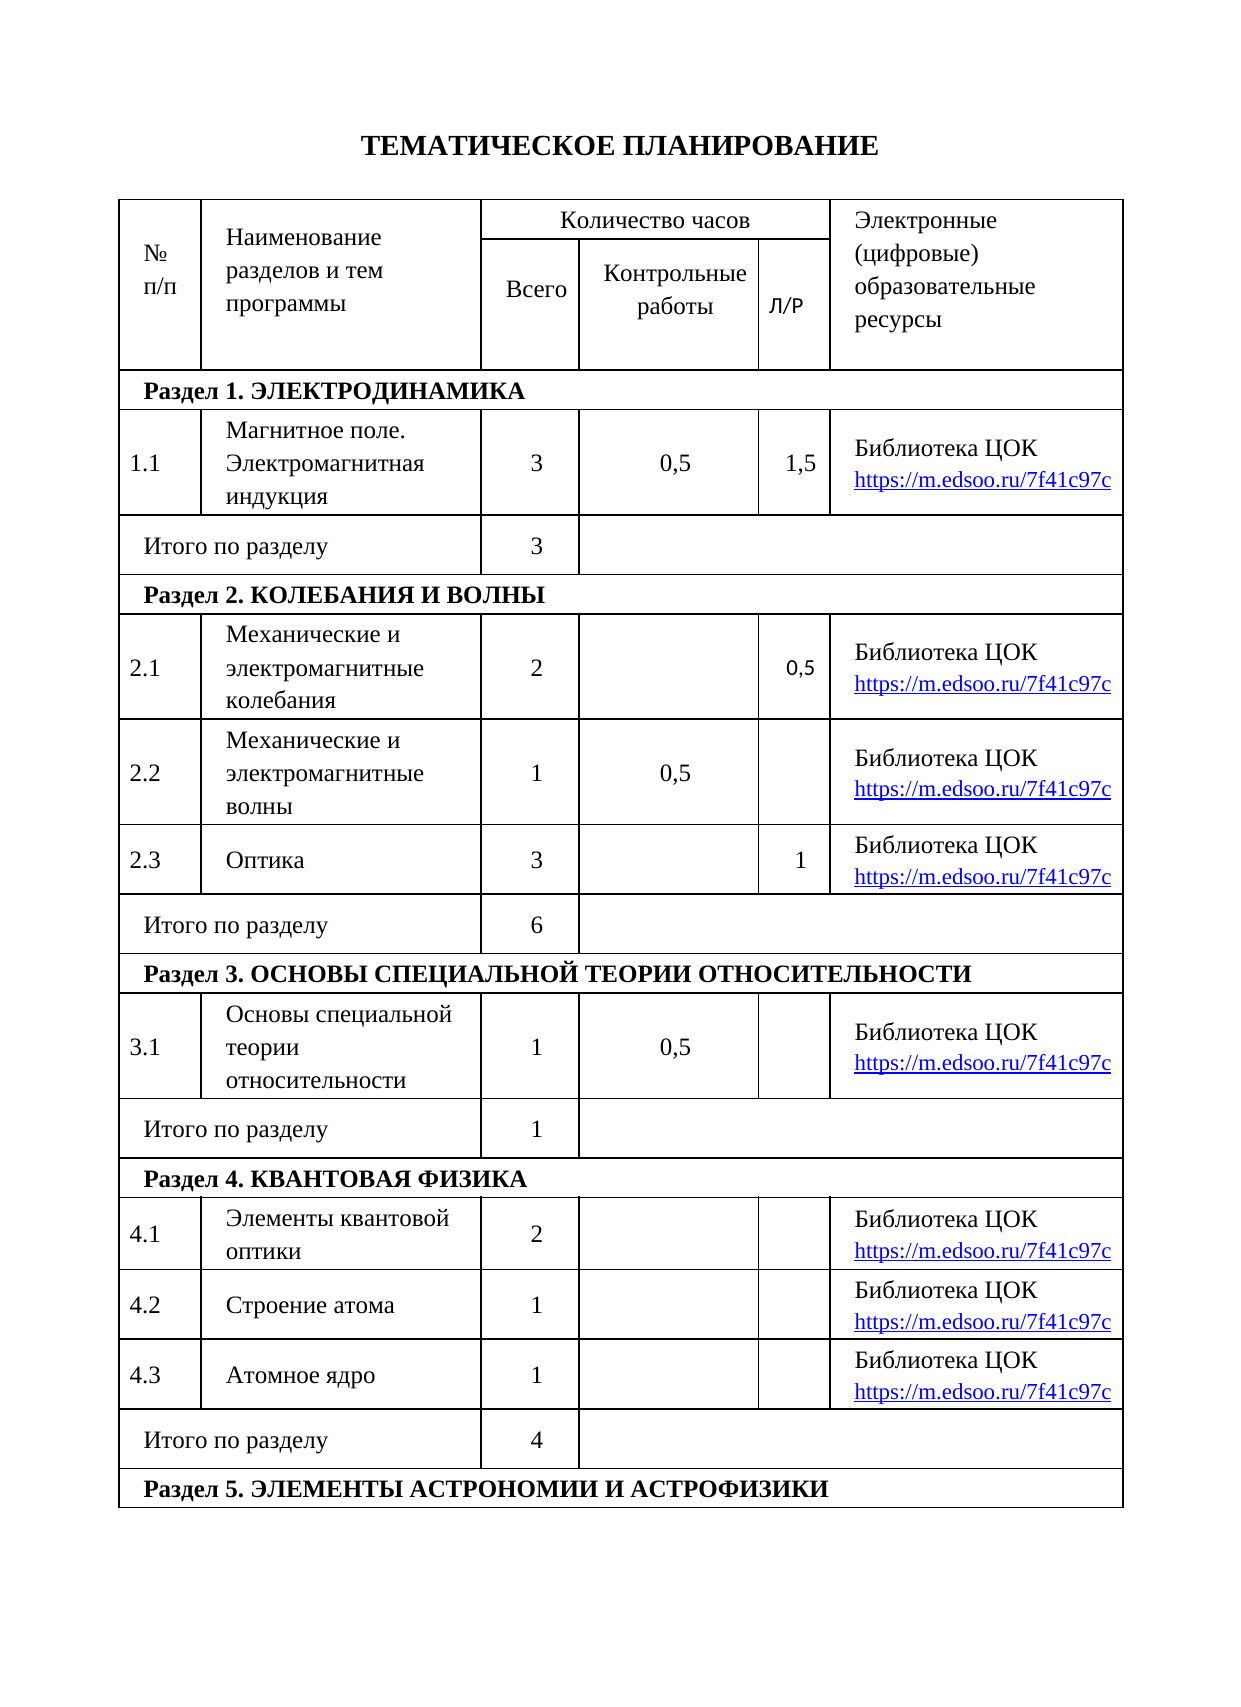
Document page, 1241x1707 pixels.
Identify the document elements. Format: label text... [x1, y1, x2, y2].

table_cell 4.3 [120, 1340, 200, 1408]
table_cell 2 [482, 1198, 578, 1269]
table_cell 0,5 [580, 410, 758, 514]
table_cell 4.1 [120, 1198, 200, 1269]
table_cell 1 [482, 994, 578, 1097]
table_cell Контрольные работы [580, 240, 758, 369]
table_cell Раздел 3. ОСНОВЫ СПЕЦИАЛЬНОЙ ТЕОРИИ ОТНОСИТЕЛЬНОСТИ [120, 954, 1122, 992]
table_cell 2.1 [120, 615, 200, 718]
table_header № п/п [120, 200, 200, 369]
table_cell 2.3 [120, 825, 200, 893]
table_cell 1.1 [120, 410, 200, 514]
table_cell 3 [482, 410, 578, 514]
table_cell [580, 1198, 758, 1269]
table_cell 6 [482, 895, 578, 953]
table_cell Библиотека ЦОК https://m.edsoo.ru/7f41c97c [831, 1198, 1122, 1269]
table_cell [580, 1340, 758, 1408]
table_cell Механические и электромагнитные колебания [202, 615, 480, 718]
table_cell 2.2 [120, 720, 200, 824]
table_cell Механические и электромагнитные волны [202, 720, 480, 824]
table_cell 1 [482, 720, 578, 824]
table_cell Всего [482, 240, 578, 369]
table_cell [759, 1198, 829, 1269]
table_cell [580, 825, 758, 893]
table_cell 3 [482, 516, 578, 573]
table_cell Раздел 1. ЭЛЕКТРОДИНАМИКА [120, 371, 1122, 408]
table_cell 4.2 [120, 1270, 200, 1338]
table_cell [580, 1099, 1122, 1157]
table_cell Раздел 4. КВАНТОВАЯ ФИЗИКА [120, 1159, 1122, 1196]
table_cell [759, 1270, 829, 1338]
table_cell Л/Р [759, 240, 829, 369]
table_cell 1 [482, 1270, 578, 1338]
table_cell Раздел 2. КОЛЕБАНИЯ И ВОЛНЫ [120, 575, 1122, 613]
table_cell [759, 994, 829, 1097]
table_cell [831, 1340, 1122, 1408]
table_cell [831, 1270, 1122, 1338]
table_cell [580, 1410, 1122, 1467]
table_cell 1 [759, 825, 829, 893]
table_cell 4 [482, 1410, 578, 1467]
table_cell Библиотека ЦОК https://m.edsoo.ru/7f41c97c [831, 410, 1122, 514]
table_cell 1,5 [759, 410, 829, 514]
table_cell Основы специальной теории относительности [202, 994, 480, 1097]
table_cell 2 [482, 615, 578, 718]
table_cell 1 [482, 1340, 578, 1408]
table_cell [580, 895, 1122, 953]
table_cell 0,5 [580, 720, 758, 824]
table_cell Итого по разделу [120, 1099, 480, 1157]
table_cell Библиотека ЦОК https://m.edsoo.ru/7f41c97c [831, 615, 1122, 718]
table_cell [580, 1270, 758, 1338]
table_cell Библиотека ЦОК https://m.edsoo.ru/7f41c97c [831, 994, 1122, 1097]
table_cell 0,5 [759, 615, 829, 718]
table_cell 3.1 [120, 994, 200, 1097]
text ТЕМАТИЧЕСКОЕ ПЛАНИРОВАНИЕ [118, 128, 1122, 161]
table_cell Итого по разделу [120, 895, 480, 953]
table_cell 3 [482, 825, 578, 893]
table_cell Оптика [202, 825, 480, 893]
table_cell [580, 516, 1122, 573]
table_cell 0,5 [580, 994, 758, 1097]
table_cell [580, 615, 758, 718]
table_header Электронные (цифровые) образовательные ресурсы [831, 200, 1122, 369]
table_cell Итого по разделу [120, 1410, 480, 1467]
table_cell [759, 720, 829, 824]
table_cell Элементы квантовой оптики [202, 1198, 480, 1269]
table_cell Библиотека ЦОК https://m.edsoo.ru/7f41c97c [831, 720, 1122, 824]
table_cell [759, 1340, 829, 1408]
table_cell Библиотека ЦОК https://m.edsoo.ru/7f41c97c [831, 825, 1122, 893]
table_cell Раздел 5. ЭЛЕМЕНТЫ АСТРОНОМИИ И АСТРОФИЗИКИ [120, 1469, 1122, 1507]
table_header Количество часов [482, 200, 829, 238]
table_cell Магнитное поле. Электромагнитная индукция [202, 410, 480, 514]
table_cell Итого по разделу [120, 516, 480, 573]
table_cell Атомное ядро [202, 1340, 480, 1408]
table_cell 1 [482, 1099, 578, 1157]
table_cell Строение атома [202, 1270, 480, 1338]
table_header Наименование разделов и тем программы [202, 200, 480, 369]
